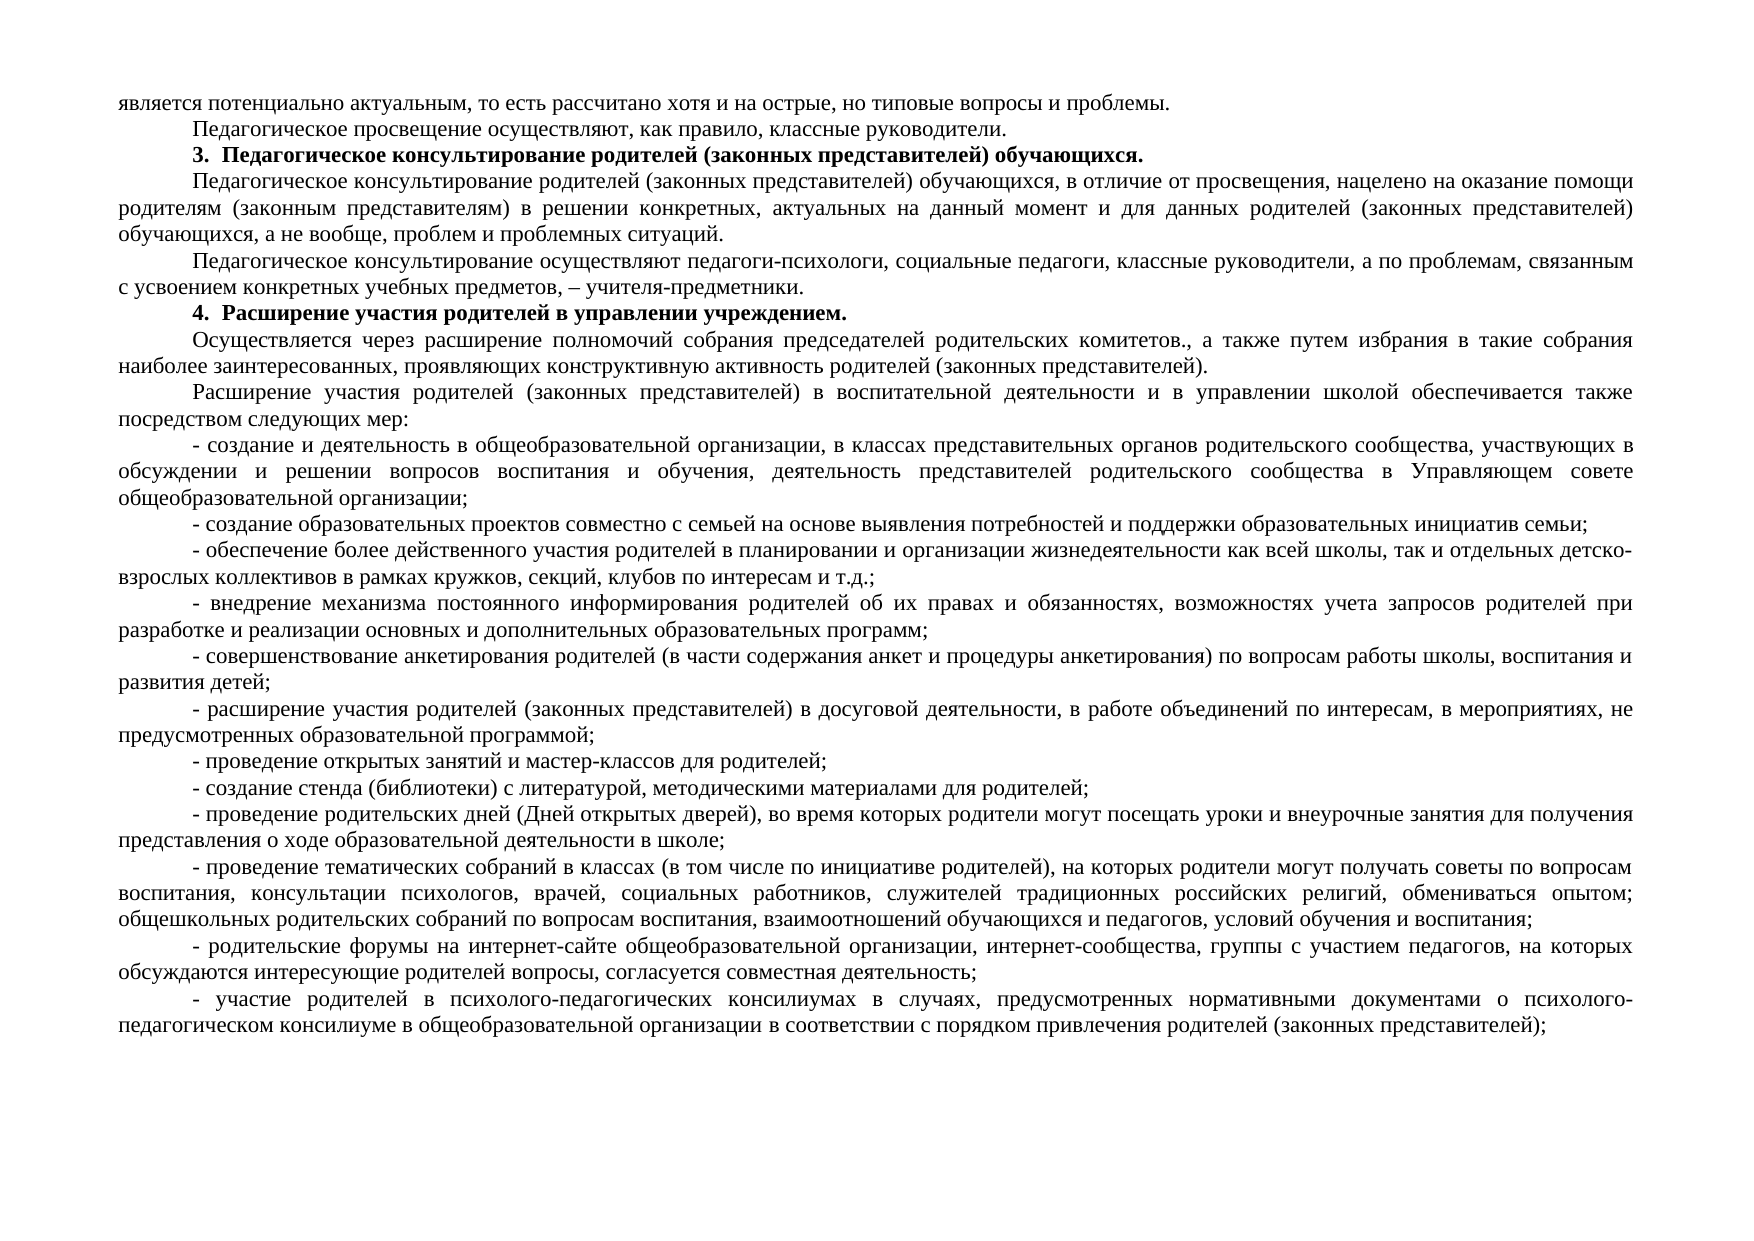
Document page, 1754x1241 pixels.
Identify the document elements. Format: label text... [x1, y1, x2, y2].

text Педагогическое консультирование родителей (законных представителей) обучающихся, в отличие от просвещения, нацелено на оказание помощи родителям (законным представителям) в решении конкретных, актуальных на данный момент и для данных родителей (законных представителей) обучающихся, а не вообще, проблем и проблемных ситуаций. [118, 168, 1636, 247]
text - расширение участия родителей (законных представителей) в досуговой деятельности, в работе объединений по интересам, в мероприятиях, не предусмотренных образовательной программой; [118, 695, 1636, 747]
text - создание стенда (библиотеки) с литературой, методическими материалами для родителей; [118, 774, 1636, 800]
text Педагогическое консультирование осуществляют педагоги-психологи, социальные педагоги, классные руководители, а по проблемам, связанным с усвоением конкретных учебных предметов, – учителя-предметники. [118, 247, 1636, 299]
text - создание и деятельность в общеобразовательной организации, в классах представительных органов родительского сообщества, участвующих в обсуждении и решении вопросов воспитания и обучения, деятельность представителей родительского сообщества в Управляющем совете общеобразовательной организации; [118, 431, 1636, 510]
text - внедрение механизма постоянного информирования родителей об их правах и обязанностях, возможностях учета запросов родителей при разработке и реализации основных и дополнительных образовательных программ; [118, 589, 1636, 642]
text Педагогическое просвещение осуществляют, как правило, классные руководители. [118, 115, 1636, 141]
text - создание образовательных проектов совместно с семьей на основе выявления потребностей и поддержки образовательных инициатив семьи; [118, 510, 1636, 537]
text Расширение участия родителей (законных представителей) в воспитательной деятельности и в управлении школой обеспечивается также посредством следующих мер: [118, 378, 1636, 431]
list Педагогическое консультирование родителей (законных представителей) обучающихся. [118, 141, 1636, 168]
text - проведение открытых занятий и мастер-классов для родителей; [118, 747, 1636, 774]
text - совершенствование анкетирования родителей (в части содержания анкет и процедуры анкетирования) по вопросам работы школы, воспитания и развития детей; [118, 642, 1636, 695]
text Осуществляется через расширение полномочий собрания председателей родительских комитетов., а также путем избрания в такие собрания наиболее заинтересованных, проявляющих конструктивную активность родителей (законных представителей). [118, 326, 1636, 378]
text - участие родителей в психолого-педагогических консилиумах в случаях, предусмотренных нормативными документами о психолого-педагогическом консилиуме в общеобразовательной организации в соответствии с порядком привлечения родителей (законных представителей); [118, 984, 1636, 1037]
text - родительские форумы на интернет-сайте общеобразовательной организации, интернет-сообщества, группы с участием педагогов, на которых обсуждаются интересующие родителей вопросы, согласуется совместная деятельность; [118, 932, 1636, 984]
list Расширение участия родителей в управлении учреждением. [118, 299, 1636, 326]
text - проведение родительских дней (Дней открытых дверей), во время которых родители могут посещать уроки и внеурочные занятия для получения представления о ходе образовательной деятельности в школе; [118, 800, 1636, 853]
text - проведение тематических собраний в классах (в том числе по инициативе родителей), на которых родители могут получать советы по вопросам воспитания, консультации психологов, врачей, социальных работников, служителей традиционных российских религий, обмениваться опытом; общешкольных родительских собраний по вопросам воспитания, взаимоотношений обучающихся и педагогов, условий обучения и воспитания; [118, 853, 1636, 932]
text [118, 88, 1636, 115]
text - обеспечение более действенного участия родителей в планировании и организации жизнедеятельности как всей школы, так и отдельных детско-взрослых коллективов в рамках кружков, секций, клубов по интересам и т.д.; [118, 537, 1636, 589]
